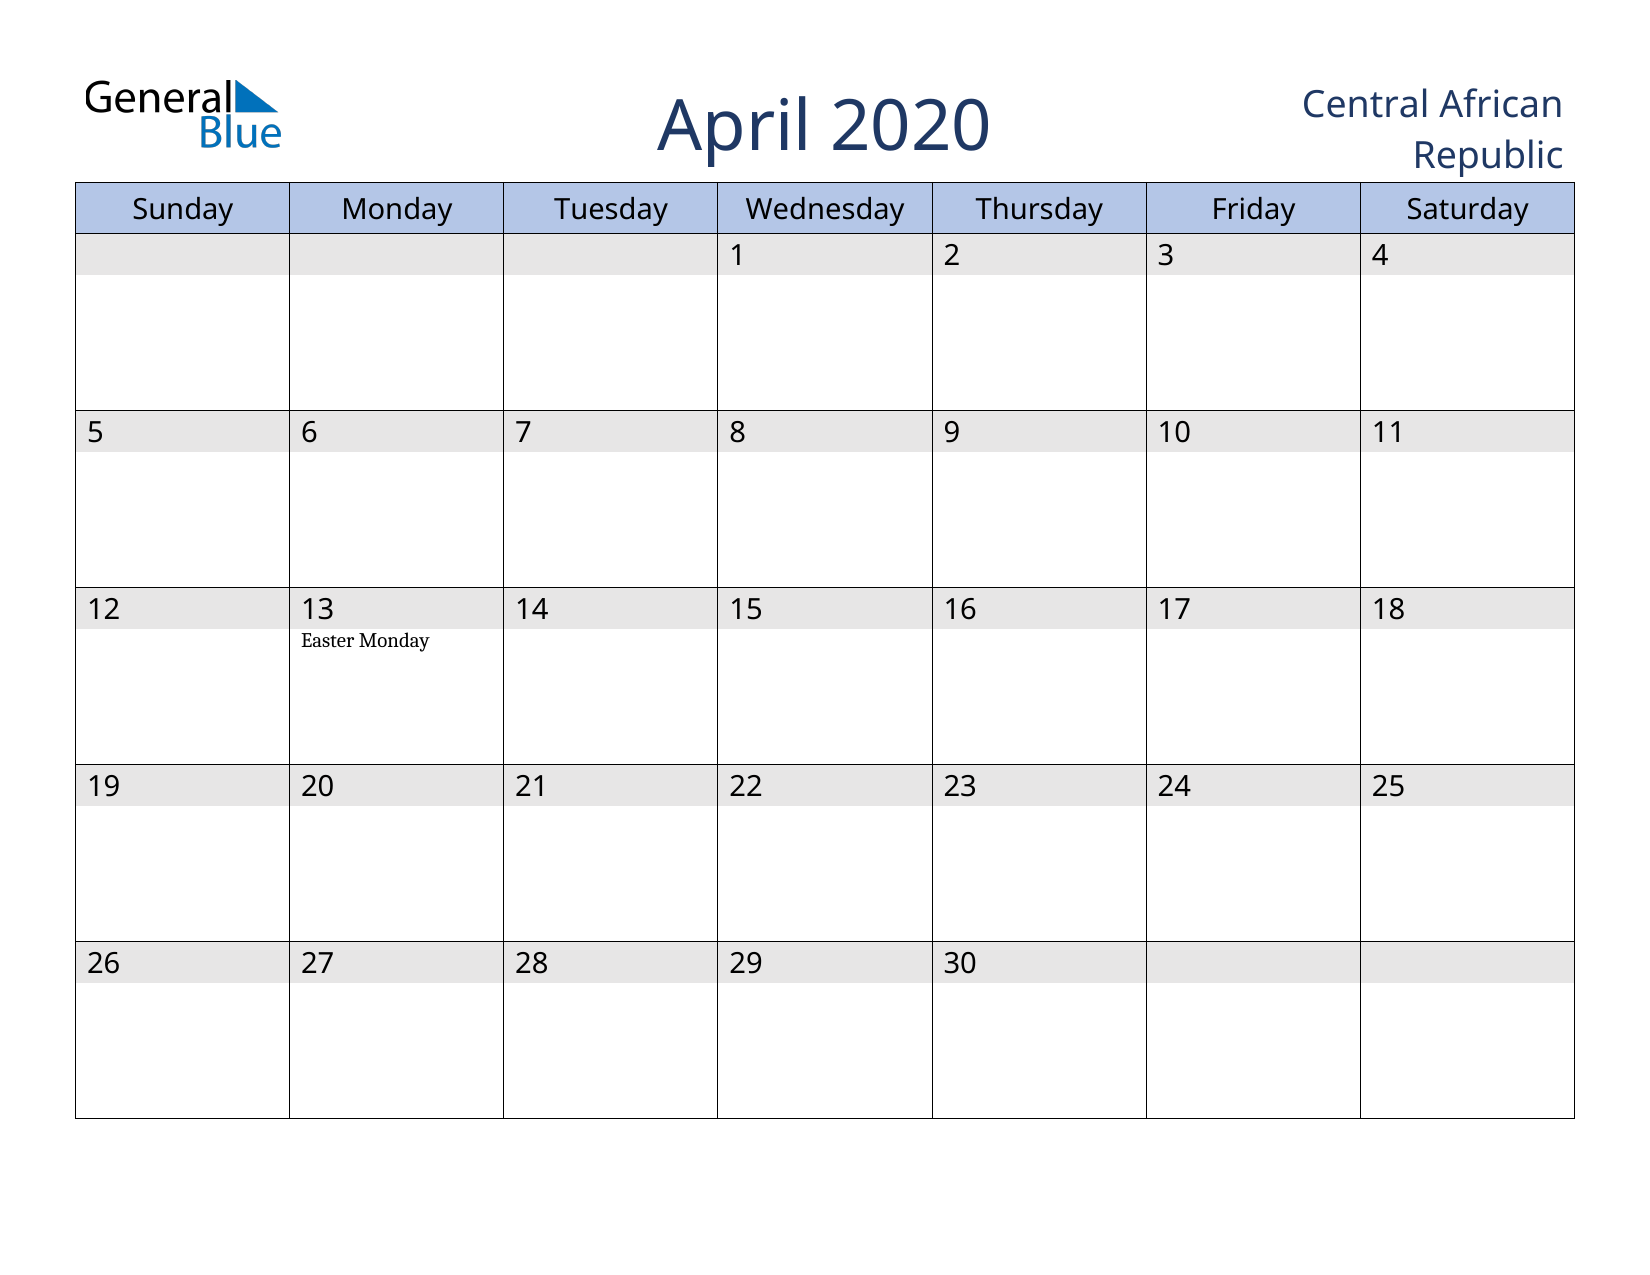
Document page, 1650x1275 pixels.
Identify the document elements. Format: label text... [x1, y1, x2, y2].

table_cell Tuesday [504, 183, 717, 233]
table_cell 4 [1361, 234, 1574, 275]
table_cell 8 [718, 411, 932, 452]
table_cell [1361, 942, 1574, 983]
table_cell 19 [76, 765, 289, 806]
table_cell [1147, 942, 1360, 983]
table_cell Monday [290, 183, 503, 233]
table_cell 10 [1147, 411, 1360, 452]
table_cell 14 [504, 588, 717, 629]
table_cell [1361, 806, 1574, 941]
table_cell 23 [933, 765, 1146, 806]
table_cell 28 [504, 942, 717, 983]
table_cell 9 [933, 411, 1146, 452]
table_cell 26 [76, 942, 289, 983]
table_cell [933, 629, 1146, 764]
table_cell Friday [1147, 183, 1360, 233]
table_cell 27 [290, 942, 503, 983]
table_cell 30 [933, 942, 1146, 983]
table_cell [504, 452, 717, 587]
table_cell [1361, 629, 1574, 764]
table_cell 24 [1147, 765, 1360, 806]
table_cell [933, 452, 1146, 587]
table_cell [718, 806, 932, 941]
table_cell [290, 275, 503, 410]
table_header [76, 75, 503, 182]
table_cell 21 [504, 765, 717, 806]
table_cell [290, 983, 503, 1118]
table_cell Thursday [933, 183, 1146, 233]
table_cell [1147, 806, 1360, 941]
table_cell 12 [76, 588, 289, 629]
table_cell [504, 806, 717, 941]
table_cell Saturday [1361, 183, 1574, 233]
table_cell 25 [1361, 765, 1574, 806]
table_cell 6 [290, 411, 503, 452]
table_cell [933, 806, 1146, 941]
table_cell 11 [1361, 411, 1574, 452]
table_cell [76, 983, 289, 1118]
table_cell [504, 629, 717, 764]
table_cell 7 [504, 411, 717, 452]
table_cell [76, 452, 289, 587]
table_cell [1361, 275, 1574, 410]
table_cell 2 [933, 234, 1146, 275]
table_cell [76, 629, 289, 764]
table_cell 22 [718, 765, 932, 806]
picture [86, 80, 281, 148]
table_cell [76, 275, 289, 410]
table_cell [1147, 629, 1360, 764]
table_cell [76, 806, 289, 941]
table_cell [1361, 452, 1574, 587]
table_cell [1147, 275, 1360, 410]
table_cell [1147, 983, 1360, 1118]
table_cell [933, 983, 1146, 1118]
table_cell [76, 234, 289, 275]
table_cell [1147, 452, 1360, 587]
table_cell 16 [933, 588, 1146, 629]
table_cell [718, 983, 932, 1118]
table_cell 3 [1147, 234, 1360, 275]
table_cell 29 [718, 942, 932, 983]
table_cell [718, 629, 932, 764]
table_cell 15 [718, 588, 932, 629]
table_cell [933, 275, 1146, 410]
table_header April 2020 [504, 75, 1146, 182]
table_cell 5 [76, 411, 289, 452]
table_cell [290, 452, 503, 587]
table_cell [290, 234, 503, 275]
table_cell 18 [1361, 588, 1574, 629]
table_cell [504, 983, 717, 1118]
table_cell Easter Monday [290, 629, 503, 764]
table_cell 17 [1147, 588, 1360, 629]
table_cell [718, 452, 932, 587]
table_cell Sunday [76, 183, 289, 233]
table_cell [290, 806, 503, 941]
table_cell Wednesday [718, 183, 932, 233]
table_cell [504, 275, 717, 410]
table_cell 13 [290, 588, 503, 629]
table_cell 1 [718, 234, 932, 275]
table_header Central African Republic [1146, 75, 1574, 182]
table_cell [1361, 983, 1574, 1118]
table_cell [718, 275, 932, 410]
table_cell 20 [290, 765, 503, 806]
table_cell [504, 234, 717, 275]
